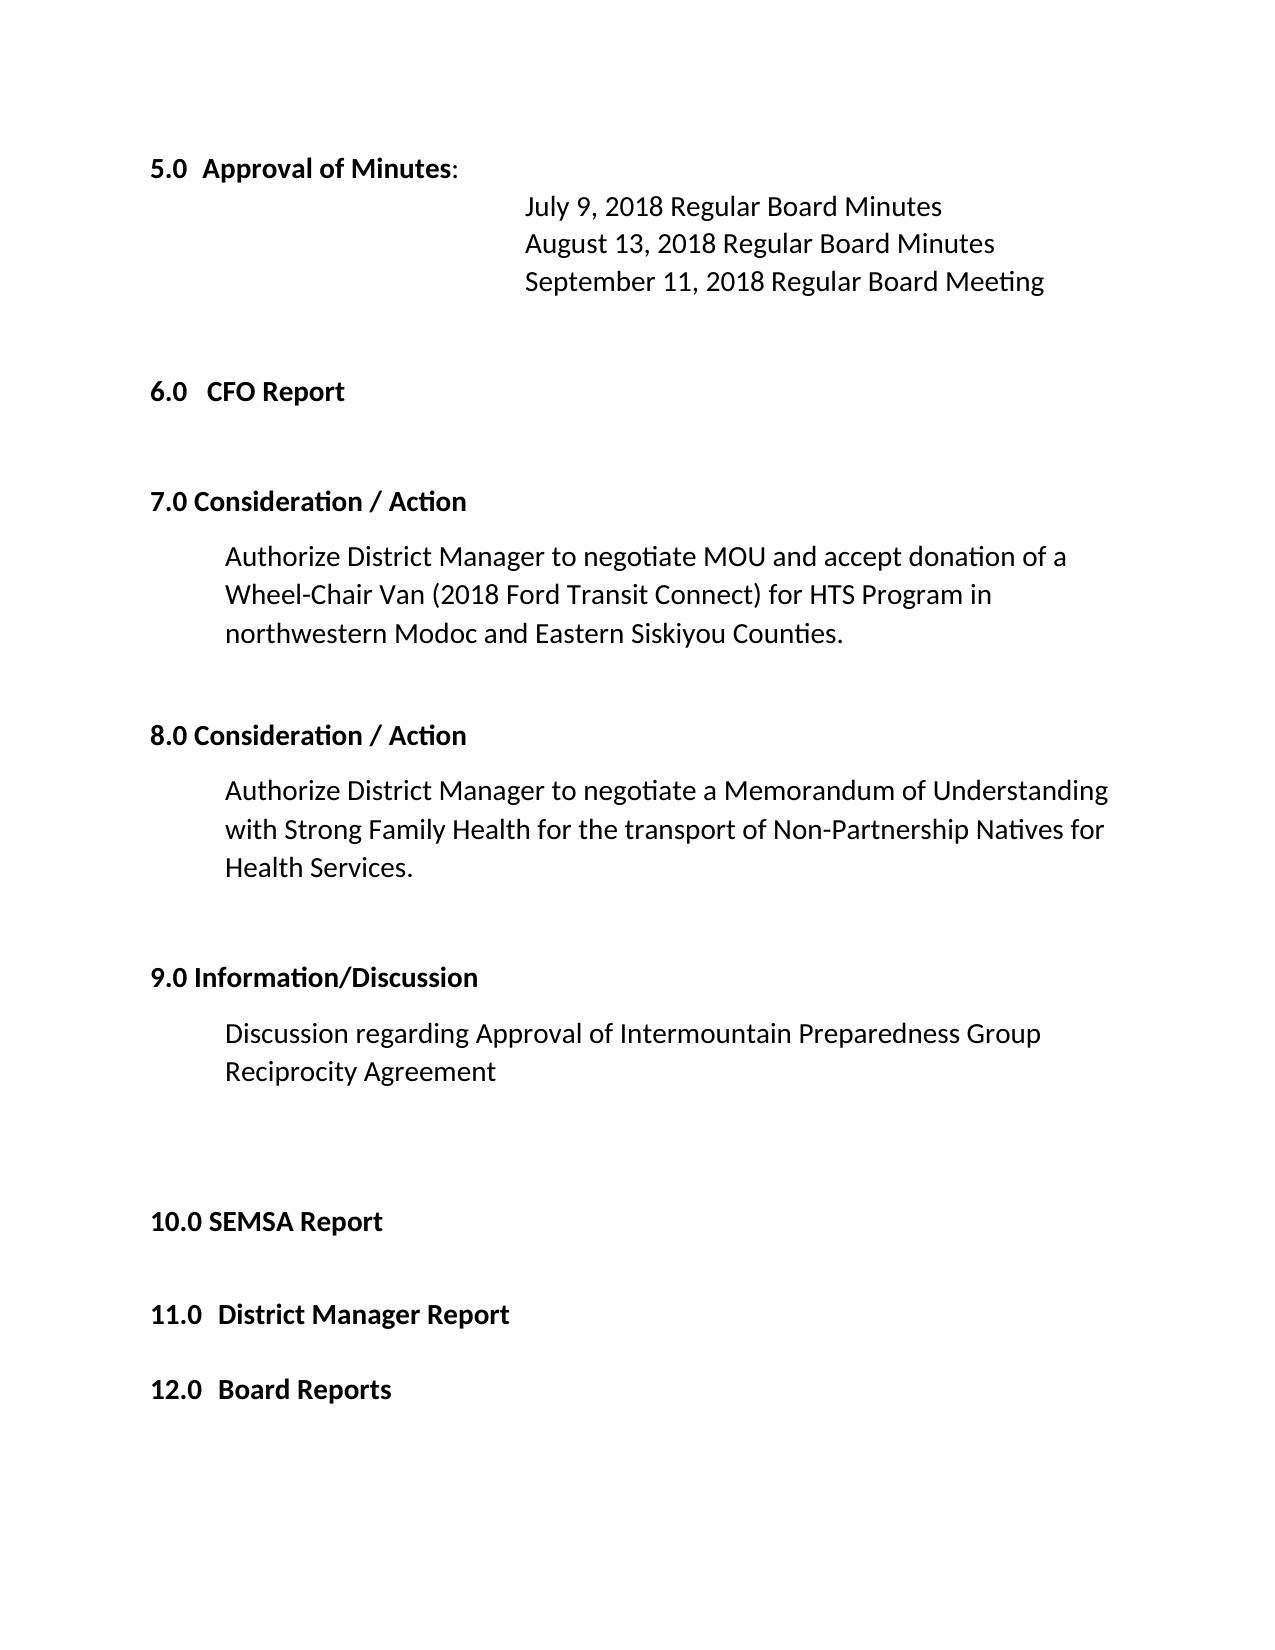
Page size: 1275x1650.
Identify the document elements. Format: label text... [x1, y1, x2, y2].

list Board Reports [150, 1371, 1125, 1407]
text Authorize District Manager to negotiate MOU and accept donation of a Wheel-Chair Van (2018 Ford Transit Connect) for HTS Program in northwestern Modoc and Eastern Siskiyou Counties. [225, 538, 1125, 650]
text 10.0 SEMSA Report [150, 1203, 1125, 1239]
list Approval of Minutes: [150, 150, 1125, 186]
text 6.0 CFO Report [150, 373, 1125, 408]
text Authorize District Manager to negotiate a Memorandum of Understanding with Strong Family Health for the transport of Non-Partnership Natives for Health Services. [225, 772, 1125, 885]
text Discussion regarding Approval of Intermountain Preparedness Group Reciprocity Agreement [225, 1015, 1125, 1089]
list District Manager Report [150, 1296, 1125, 1332]
text 9.0 Information/Discussion [150, 959, 1125, 995]
text 7.0 Consideration / Action [150, 483, 1125, 518]
list August 13, 2018 Regular Board Minutes [189, 225, 1125, 261]
list July 9, 2018 Regular Board Minutes [189, 188, 1125, 223]
list September 11, 2018 Regular Board Meeting [189, 263, 1125, 299]
text 8.0 Consideration / Action [150, 717, 1125, 753]
